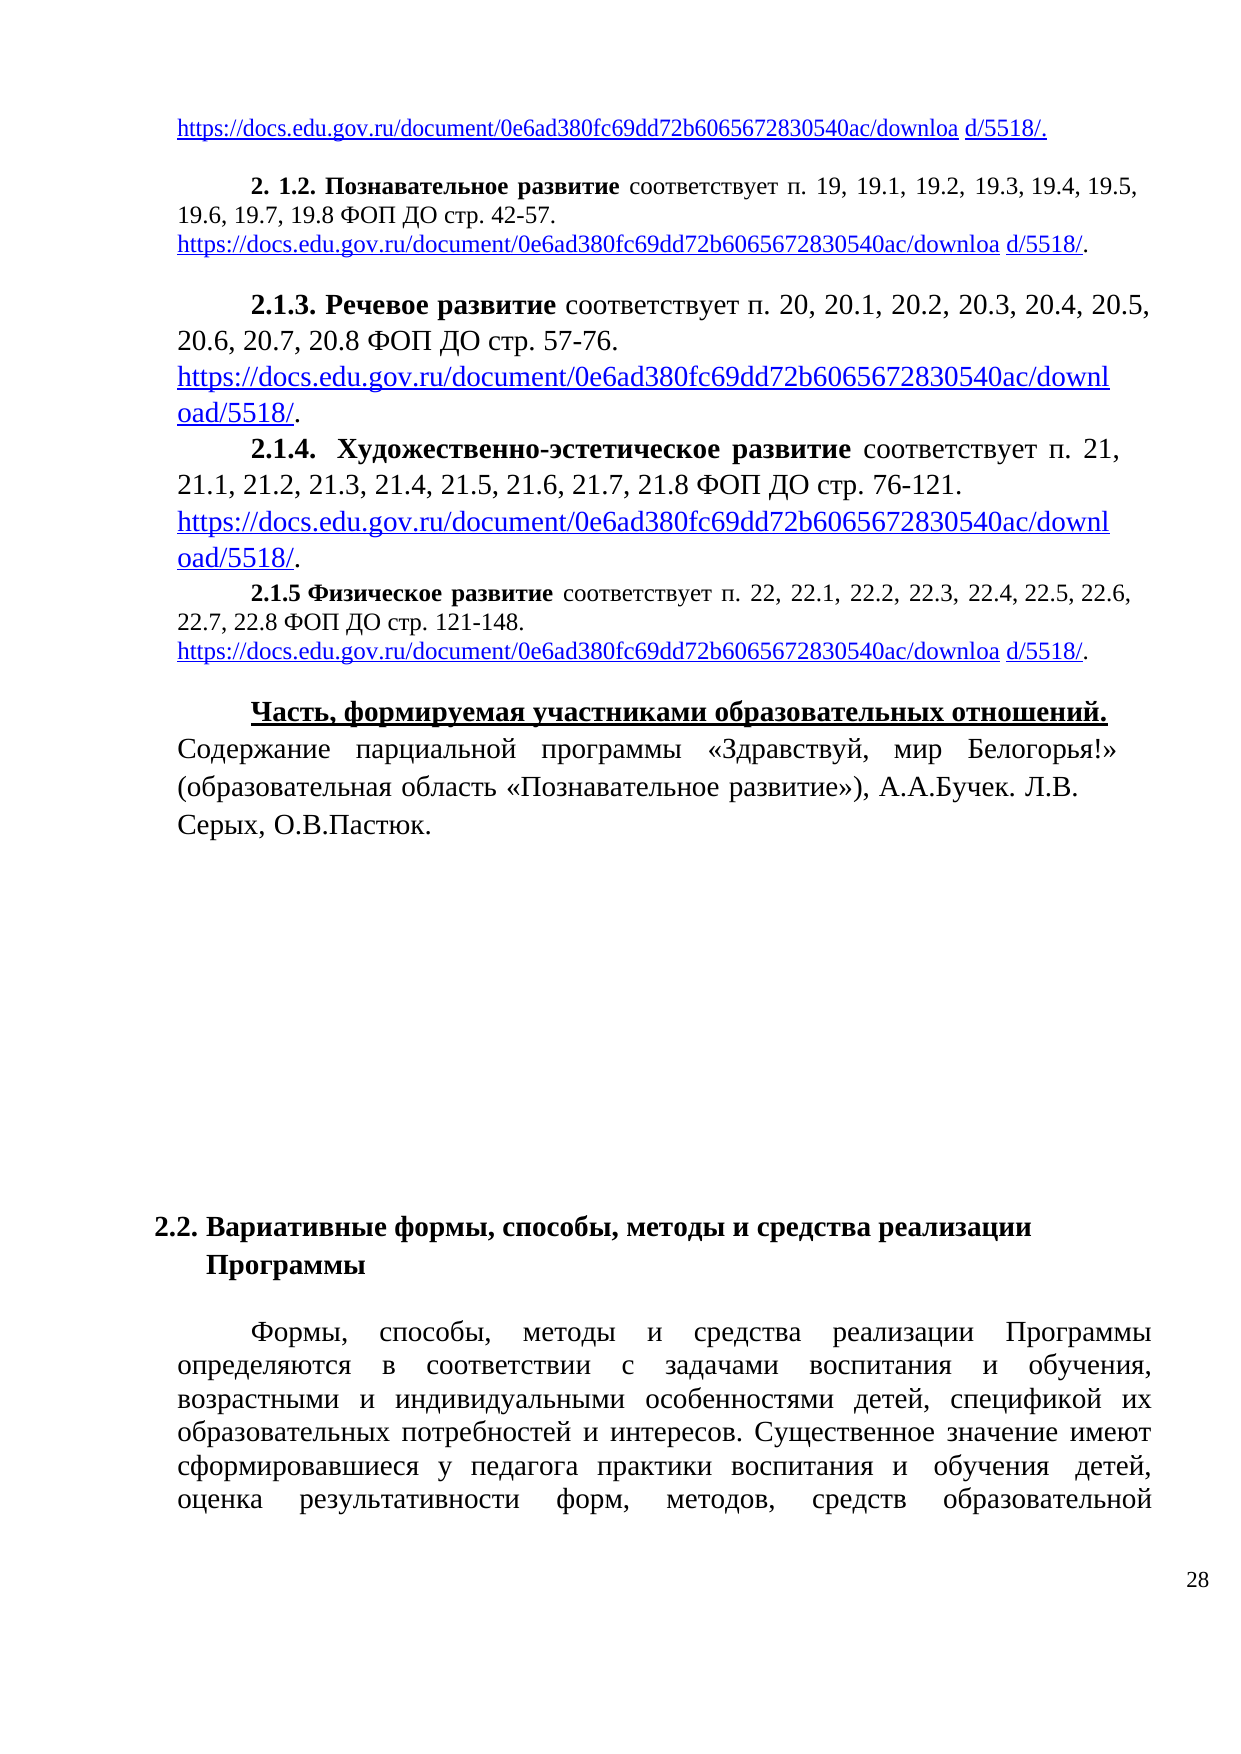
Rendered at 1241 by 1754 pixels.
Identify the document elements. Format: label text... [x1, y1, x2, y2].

list Художественно-эстетическое развитие соответствует п. 21, 21.1, 21.2, 21.3, 21.4, 21.5, 21.6, 21.7, 21.8 ФОП ДО стр. 76-121. https://docs.edu.gov.ru/document/0e6ad380fc69dd72b6065672830540ac/downl oad/5518/. [177, 431, 1151, 573]
list Речевое развитие соответствует п. 20, 20.1, 20.2, 20.3, 20.4, 20.5, 20.6, 20.7, 20.8 ФОП ДО стр. 57-76. https://docs.edu.gov.ru/document/0e6ad380fc69dd72b6065672830540ac/downl oad/5518/. [177, 287, 1152, 429]
list Вариативные формы, способы, методы и средства реализации Программы [154, 1209, 1118, 1280]
text Часть, формируемая участниками образовательных отношений. Содержание парциальной программы «Здравствуй, мир Белогорья!» (образовательная область «Познавательное развитие»), А.А.Бучек. Л.В. Серых, О.В.Пастюк. [177, 694, 1118, 841]
text 2.1.5 Физическое развитие соответствует п. 22, 22.1, 22.2, 22.3, 22.4, 22.5, 22.6, 22.7, 22.8 ФОП ДО стр. 121-148. https://docs.edu.gov.ru/document/0e6ad380fc69dd72b6065672830540ac/downloa d/5518/. [177, 578, 1152, 664]
text https://docs.edu.gov.ru/document/0e6ad380fc69dd72b6065672830540ac/downloa d/5518/. [177, 113, 1152, 142]
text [177, 1314, 1152, 1515]
text 2. 1.2. Познавательное развитие соответствует п. 19, 19.1, 19.2, 19.3, 19.4, 19.5, 19.6, 19.7, 19.8 ФОП ДО стр. 42-57. https://docs.edu.gov.ru/document/0e6ad380fc69dd72b6065672830540ac/downloa d/5518/. [177, 171, 1152, 258]
